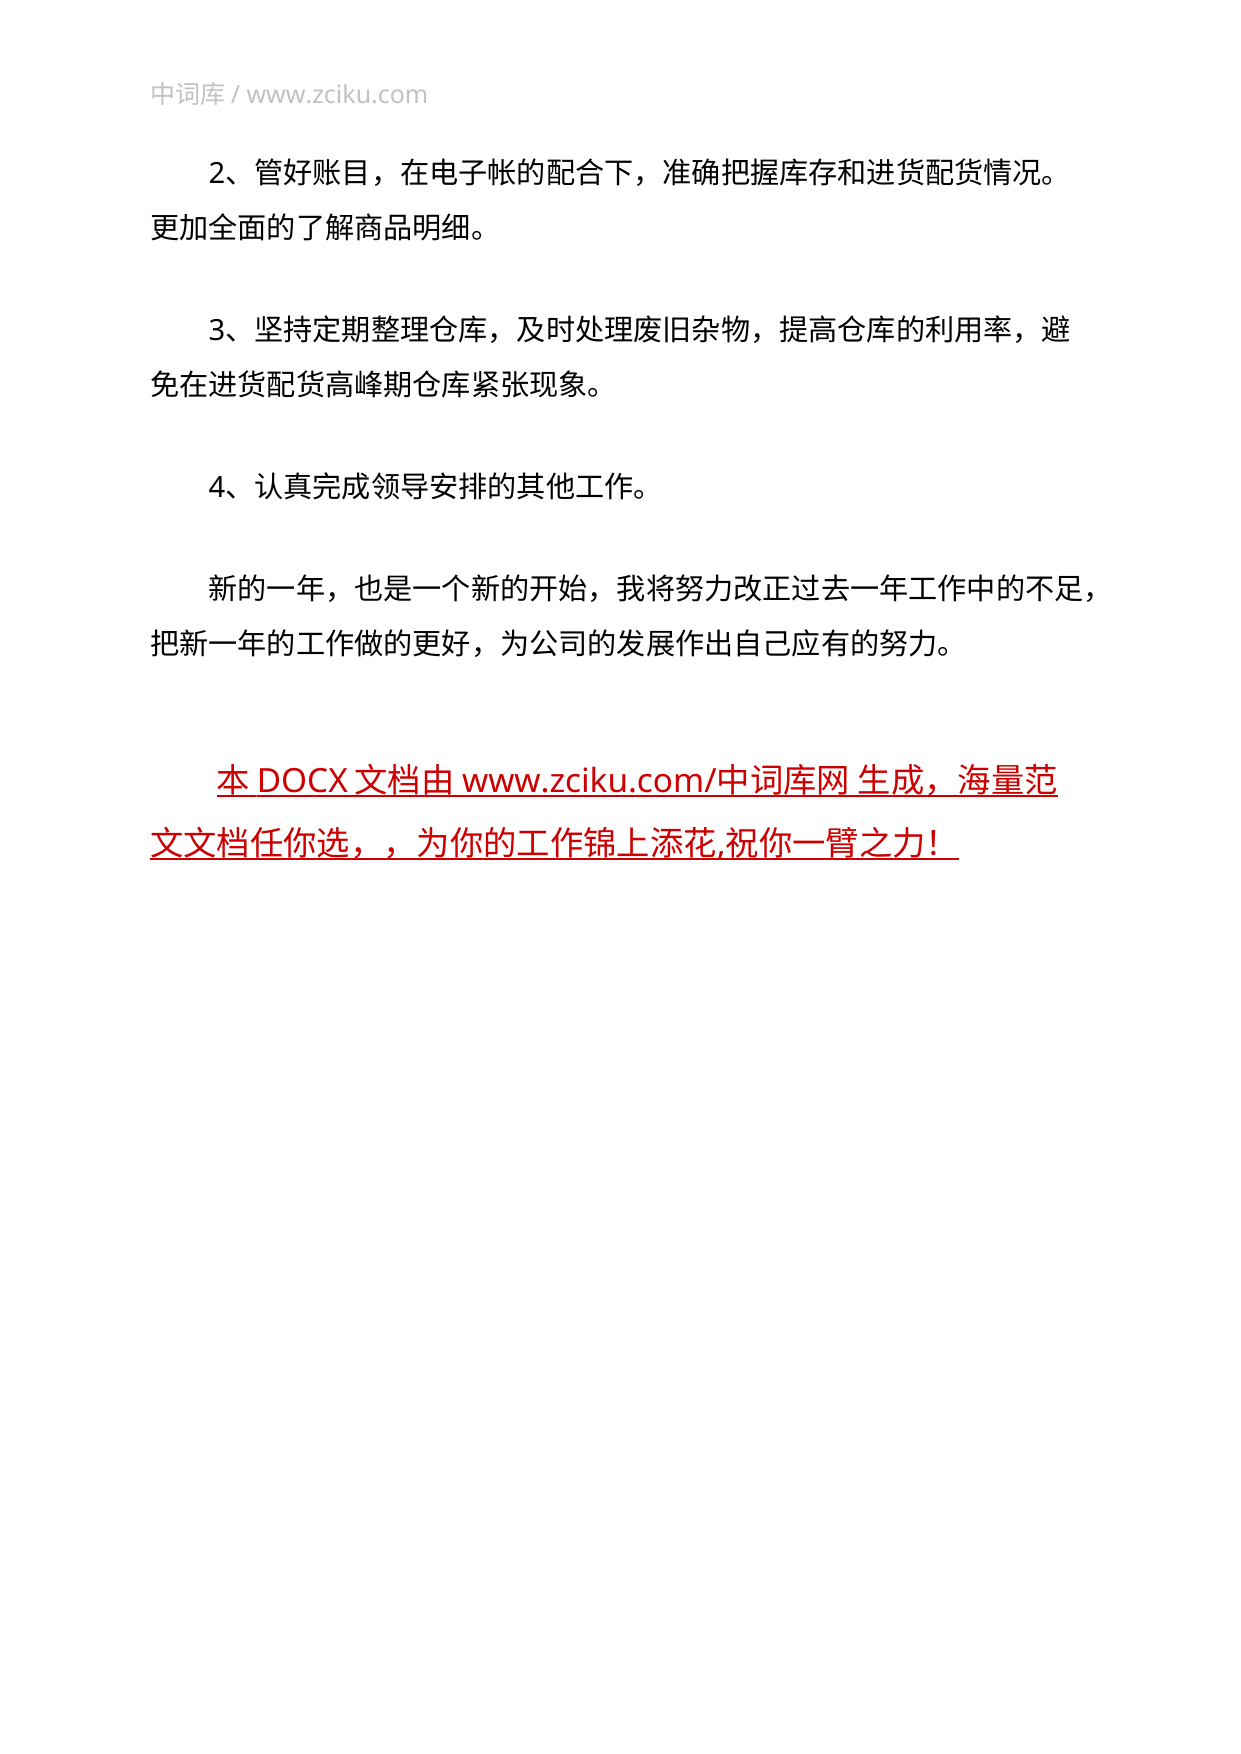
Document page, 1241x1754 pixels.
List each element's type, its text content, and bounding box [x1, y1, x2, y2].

text 4、认真完成领导安排的其他工作。 [150, 463, 1090, 506]
text 2、管好账目，在电子帐的配合下，准确把握库存和进货配货情况。更加全面的了解商品明细。 [150, 150, 1090, 247]
text 3、坚持定期整理仓库，及时处理废旧杂物，提高仓库的利用率，避免在进货配货高峰期仓库紧张现象。 [150, 307, 1090, 404]
text 新的一年，也是一个新的开始，我将努力改正过去一年工作中的不足，把新一年的工作做的更好，为公司的发展作出自己应有的努力。 [150, 566, 1090, 663]
text 本DOCX文档由 www.zciku.com/中词库网 生成，海量范文文档任你选，，为你的工作锦上添花,祝你一臂之力！ [150, 753, 1090, 865]
